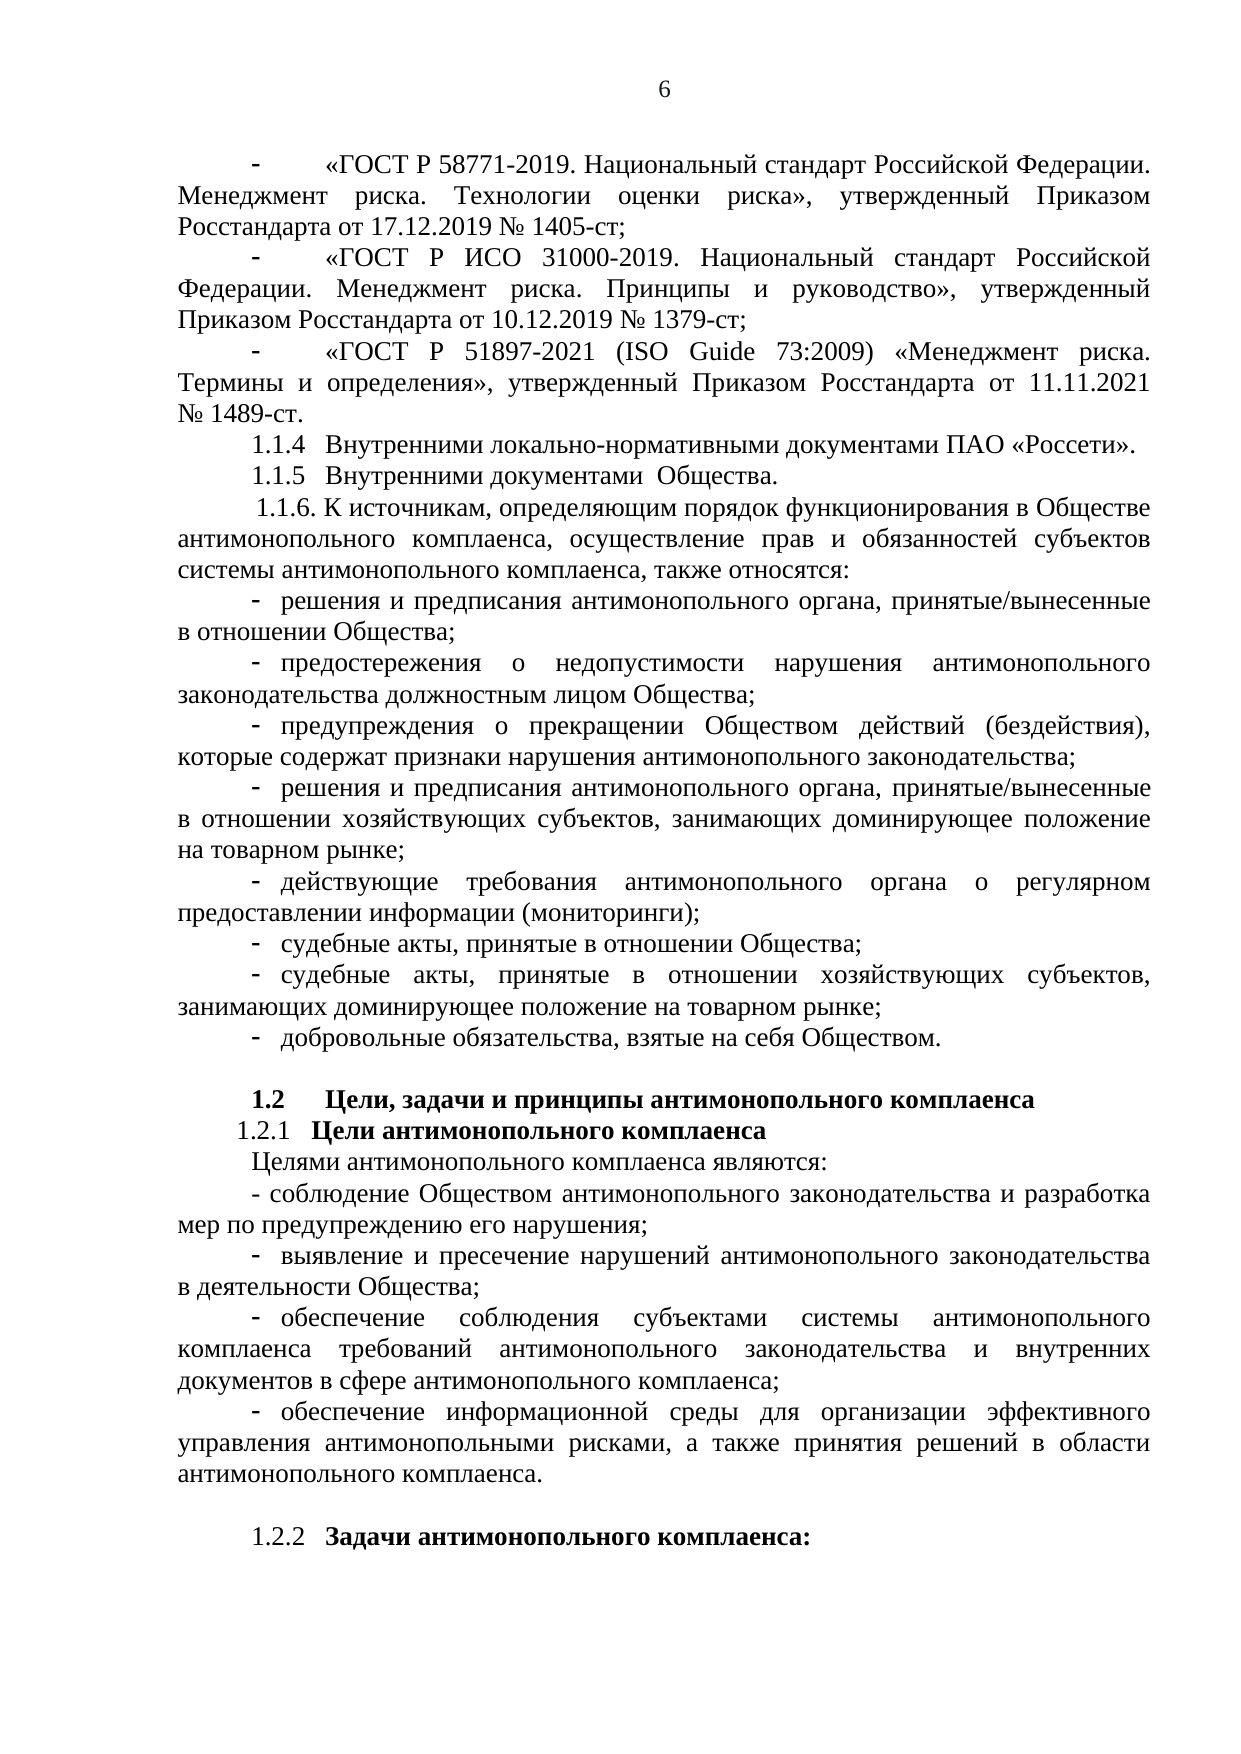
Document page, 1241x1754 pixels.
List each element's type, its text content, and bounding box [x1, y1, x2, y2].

text 1.1.6. К источникам, определяющим порядок функционирования в Обществе антимонопольного комплаенса, осуществление прав и обязанностей субъектов системы антимонопольного комплаенса, также относятся: [177, 491, 1152, 584]
list Внутренними локально-нормативными документами ПАО «Россети». [177, 428, 1152, 459]
text Целями антимонопольного комплаенса являются: [177, 1146, 1152, 1177]
list предостережения о недопустимости нарушения антимонопольного законодательства должностным лицом Общества; [177, 646, 1152, 709]
list предупреждения о прекращении Обществом действий (бездействия), которые содержат признаки нарушения антимонопольного законодательства; [177, 709, 1152, 771]
list Задачи антимонопольного комплаенса: [177, 1519, 1152, 1551]
list решения и предписания антимонопольного органа, принятые/вынесенные в отношении Общества; [177, 584, 1152, 646]
list Внутренними документами Общества. [177, 459, 1152, 491]
list обеспечение информационной среды для организации эффективного управления антимонопольными рисками, а также принятия решений в области антимонопольного комплаенса. [177, 1395, 1152, 1488]
text - соблюдение Обществом антимонопольного законодательства и разработка мер по предупреждению его нарушения; [177, 1177, 1152, 1239]
list Цели антимонопольного комплаенса [236, 1114, 1152, 1146]
list Цели, задачи и принципы антимонопольного комплаенса [177, 1083, 1152, 1114]
list выявление и пресечение нарушений антимонопольного законодательства в деятельности Общества; [177, 1239, 1152, 1301]
list судебные акты, принятые в отношении Общества; [177, 927, 1152, 958]
list обеспечение соблюдения субъектами системы антимонопольного комплаенса требований антимонопольного законодательства и внутренних документов в сфере антимонопольного комплаенса; [177, 1301, 1152, 1395]
list добровольные обязательства, взятые на себя Обществом. [177, 1021, 1152, 1052]
list «ГОСТ Р 51897-2021 (ISO Guide 73:2009) «Менеджмент риска. Термины и определения», утвержденный Приказом Росстандарта от 11.11.2021 № 1489-ст. [177, 335, 1152, 428]
list «ГОСТ Р 58771-2019. Национальный стандарт Российской Федерации. Менеджмент риска. Технологии оценки риска», утвержденный Приказом Росстандарта от 17.12.2019 № 1405-ст; [177, 148, 1152, 241]
list «ГОСТ Р ИСО 31000-2019. Национальный стандарт Российской Федерации. Менеджмент риска. Принципы и руководство», утвержденный Приказом Росстандарта от 10.12.2019 № 1379-ст; [177, 241, 1152, 335]
list действующие требования антимонопольного органа о регулярном предоставлении информации (мониторинги); [177, 865, 1152, 927]
list судебные акты, принятые в отношении хозяйствующих субъектов, занимающих доминирующее положение на товарном рынке; [177, 958, 1152, 1021]
list решения и предписания антимонопольного органа, принятые/вынесенные в отношении хозяйствующих субъектов, занимающих доминирующее положение на товарном рынке; [177, 771, 1152, 865]
